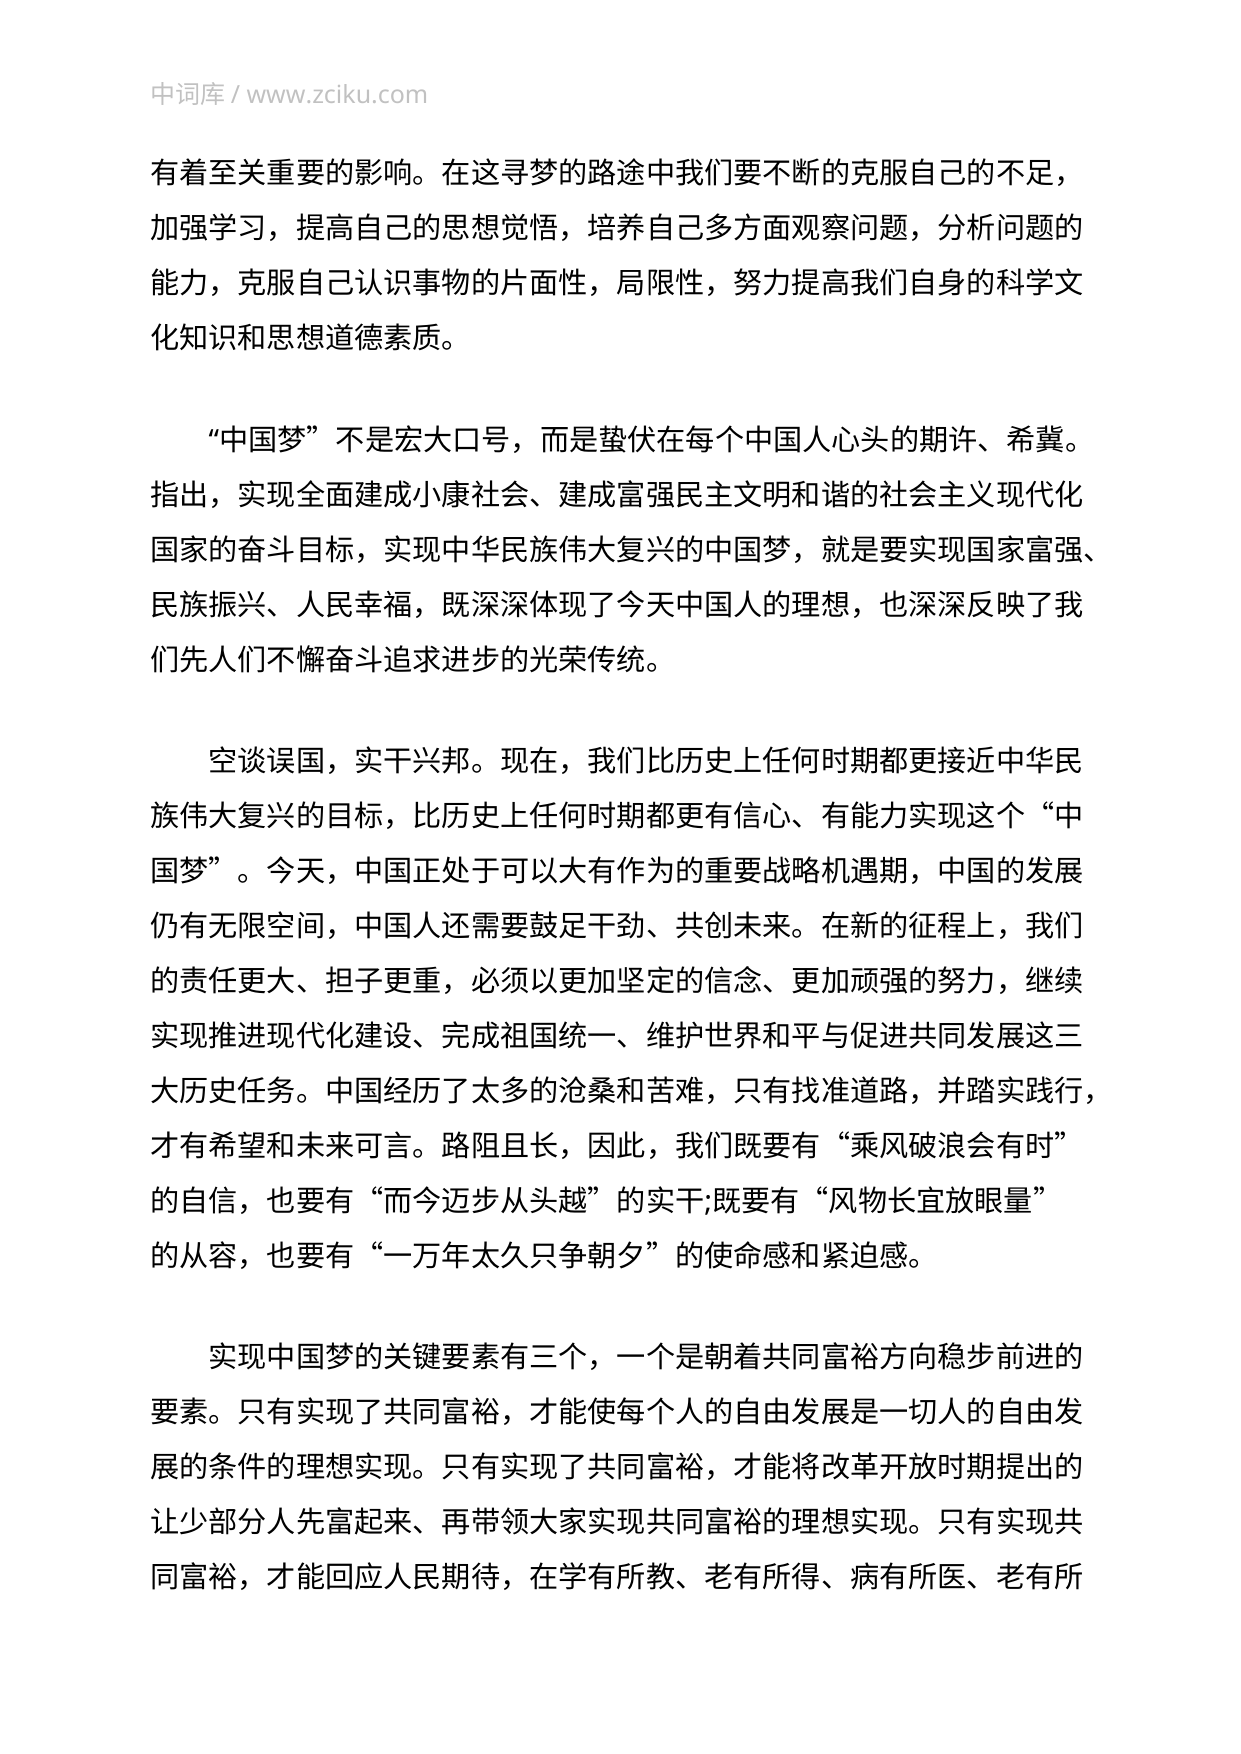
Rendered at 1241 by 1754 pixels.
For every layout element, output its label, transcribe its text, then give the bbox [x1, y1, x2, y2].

text 空谈误国，实干兴邦。现在，我们比历史上任何时期都更接近中华民族伟大复兴的目标，比历史上任何时期都更有信心、有能力实现这个“中国梦”。今天，中国正处于可以大有作为的重要战略机遇期，中国的发展仍有无限空间，中国人还需要鼓足干劲、共创未来。在新的征程上，我们的责任更大、担子更重，必须以更加坚定的信念、更加顽强的努力，继续实现推进现代化建设、完成祖国统一、维护世界和平与促进共同发展这三大历史任务。中国经历了太多的沧桑和苦难，只有找准道路，并踏实践行，才有希望和未来可言。路阻且长，因此，我们既要有“乘风破浪会有时”的自信，也要有“而今迈步从头越”的实干;既要有“风物长宜放眼量”的从容，也要有“一万年太久只争朝夕”的使命感和紧迫感。 [150, 738, 1090, 1274]
text “中国梦”不是宏大口号，而是蛰伏在每个中国人心头的期许、希冀。指出，实现全面建成小康社会、建成富强民主文明和谐的社会主义现代化国家的奋斗目标，实现中华民族伟大复兴的中国梦，就是要实现国家富强、民族振兴、人民幸福，既深深体现了今天中国人的理想，也深深反映了我们先人们不懈奋斗追求进步的光荣传统。 [150, 416, 1090, 678]
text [150, 1334, 1090, 1596]
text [150, 150, 1090, 357]
